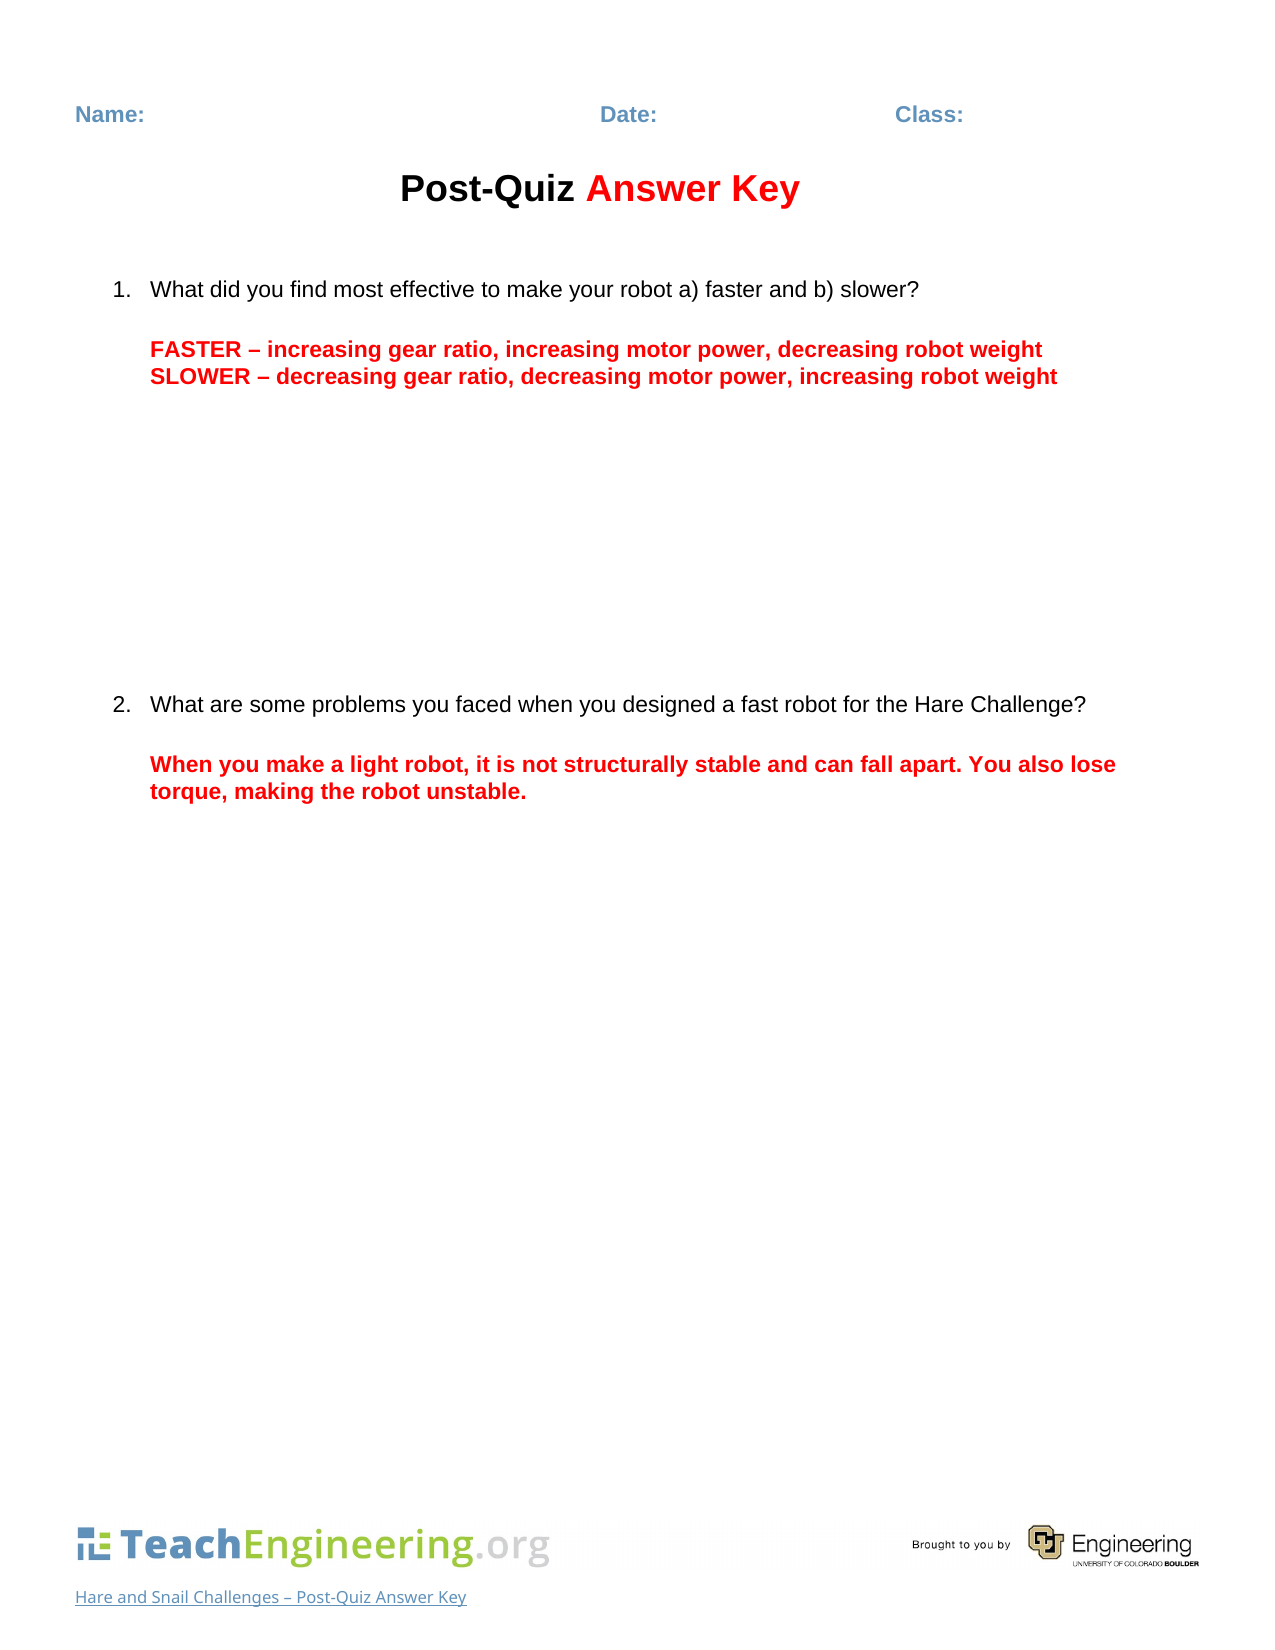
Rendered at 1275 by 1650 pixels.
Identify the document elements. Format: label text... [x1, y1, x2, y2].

picture [75, 1520, 1200, 1571]
text When you make a light robot, it is not structurally stable and can fall apart. You also lose torque, making the robot unstable. [150, 751, 1125, 804]
list What are some problems you faced when you designed a fast robot for the Hare Challenge? [112, 691, 1125, 717]
text Post-Quiz Answer Key [75, 166, 1125, 209]
list What did you find most effective to make your robot a) faster and b) slower? [112, 276, 1125, 302]
text FASTER – increasing gear ratio, increasing motor power, decreasing robot weight SLOWER – decreasing gear ratio, decreasing motor power, increasing robot weight [150, 336, 1125, 389]
